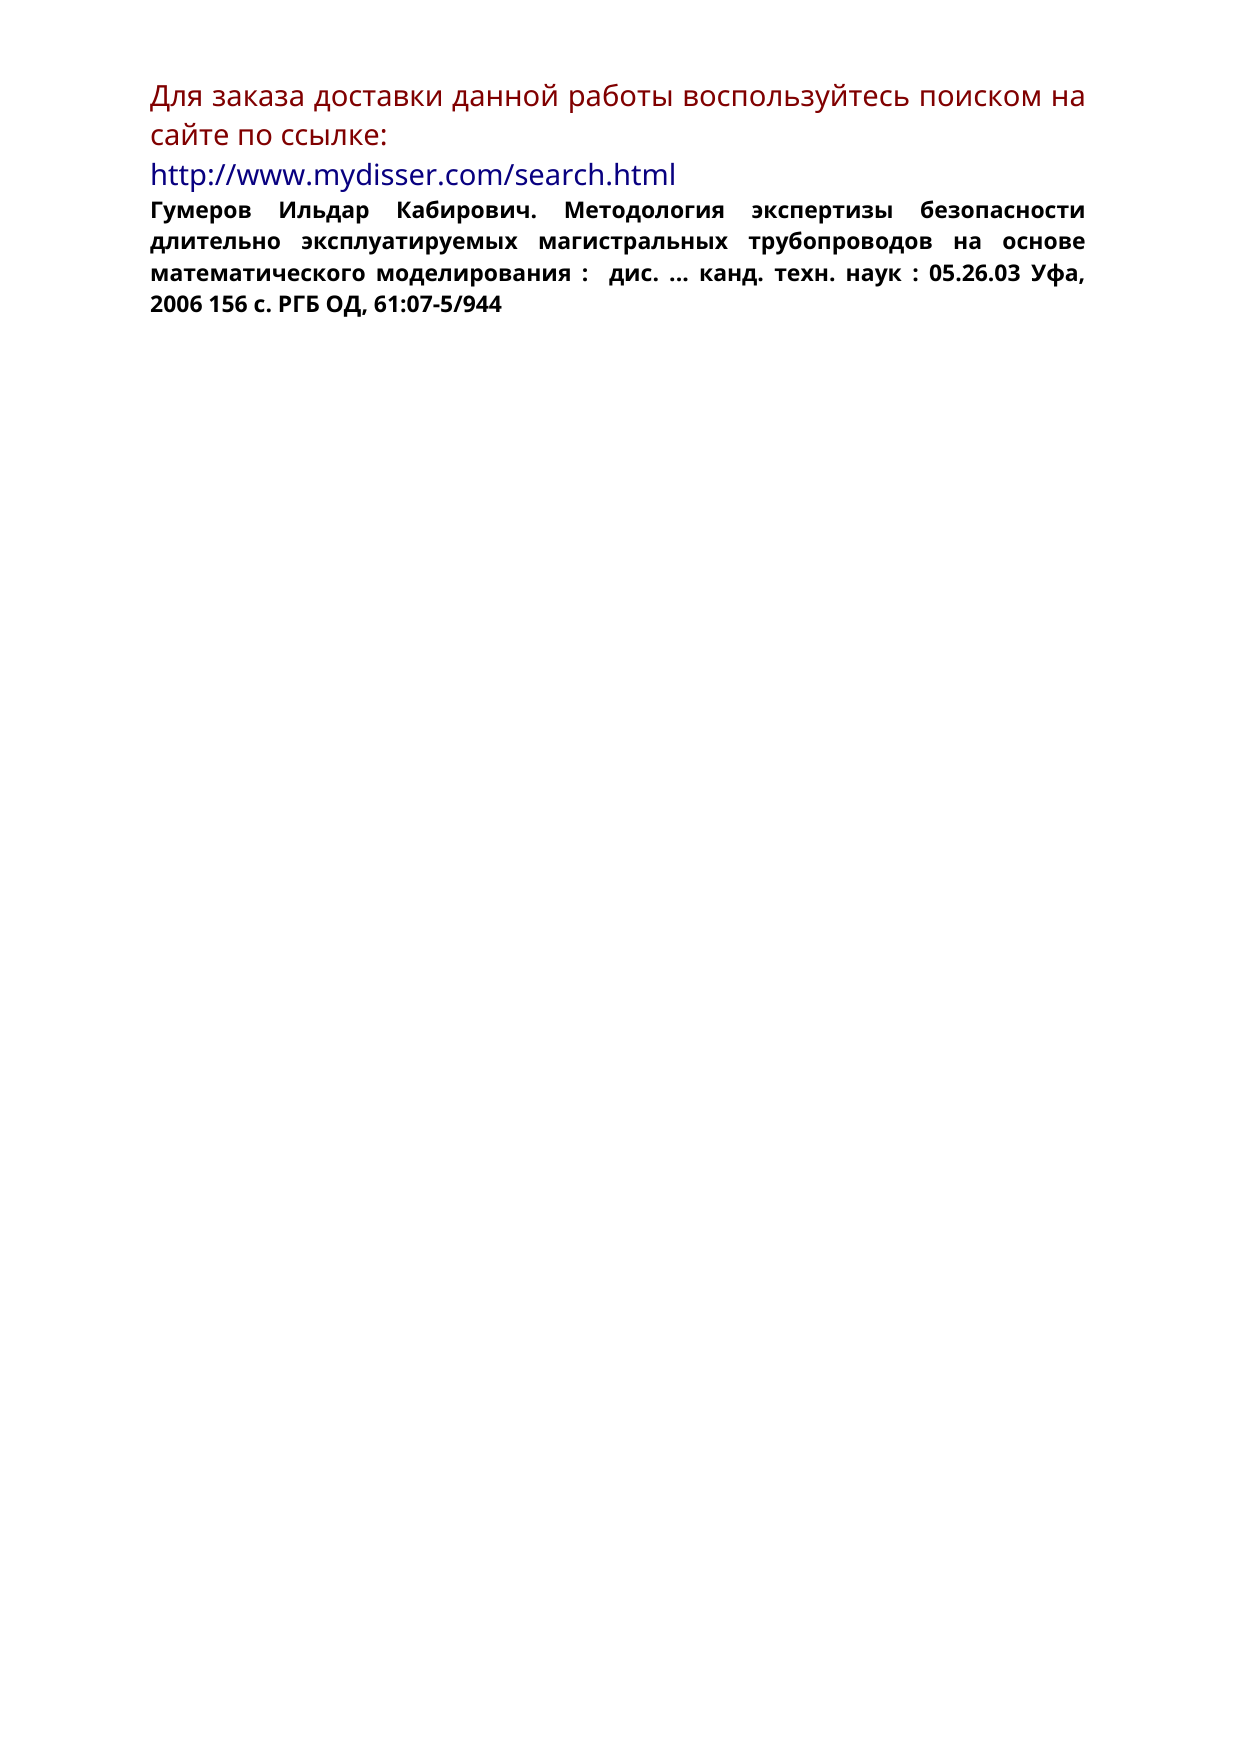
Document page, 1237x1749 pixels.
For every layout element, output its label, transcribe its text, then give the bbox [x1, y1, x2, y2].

text Гумеров Ильдар Кабирович. Методология экспертизы безопасности длительно эксплуатируемых магистральных трубопроводов на основе математического моделирования : дис. ... канд. техн. наук : 05.26.03 Уфа, 2006 156 с. РГБ ОД, 61:07-5/944 [150, 194, 1086, 319]
